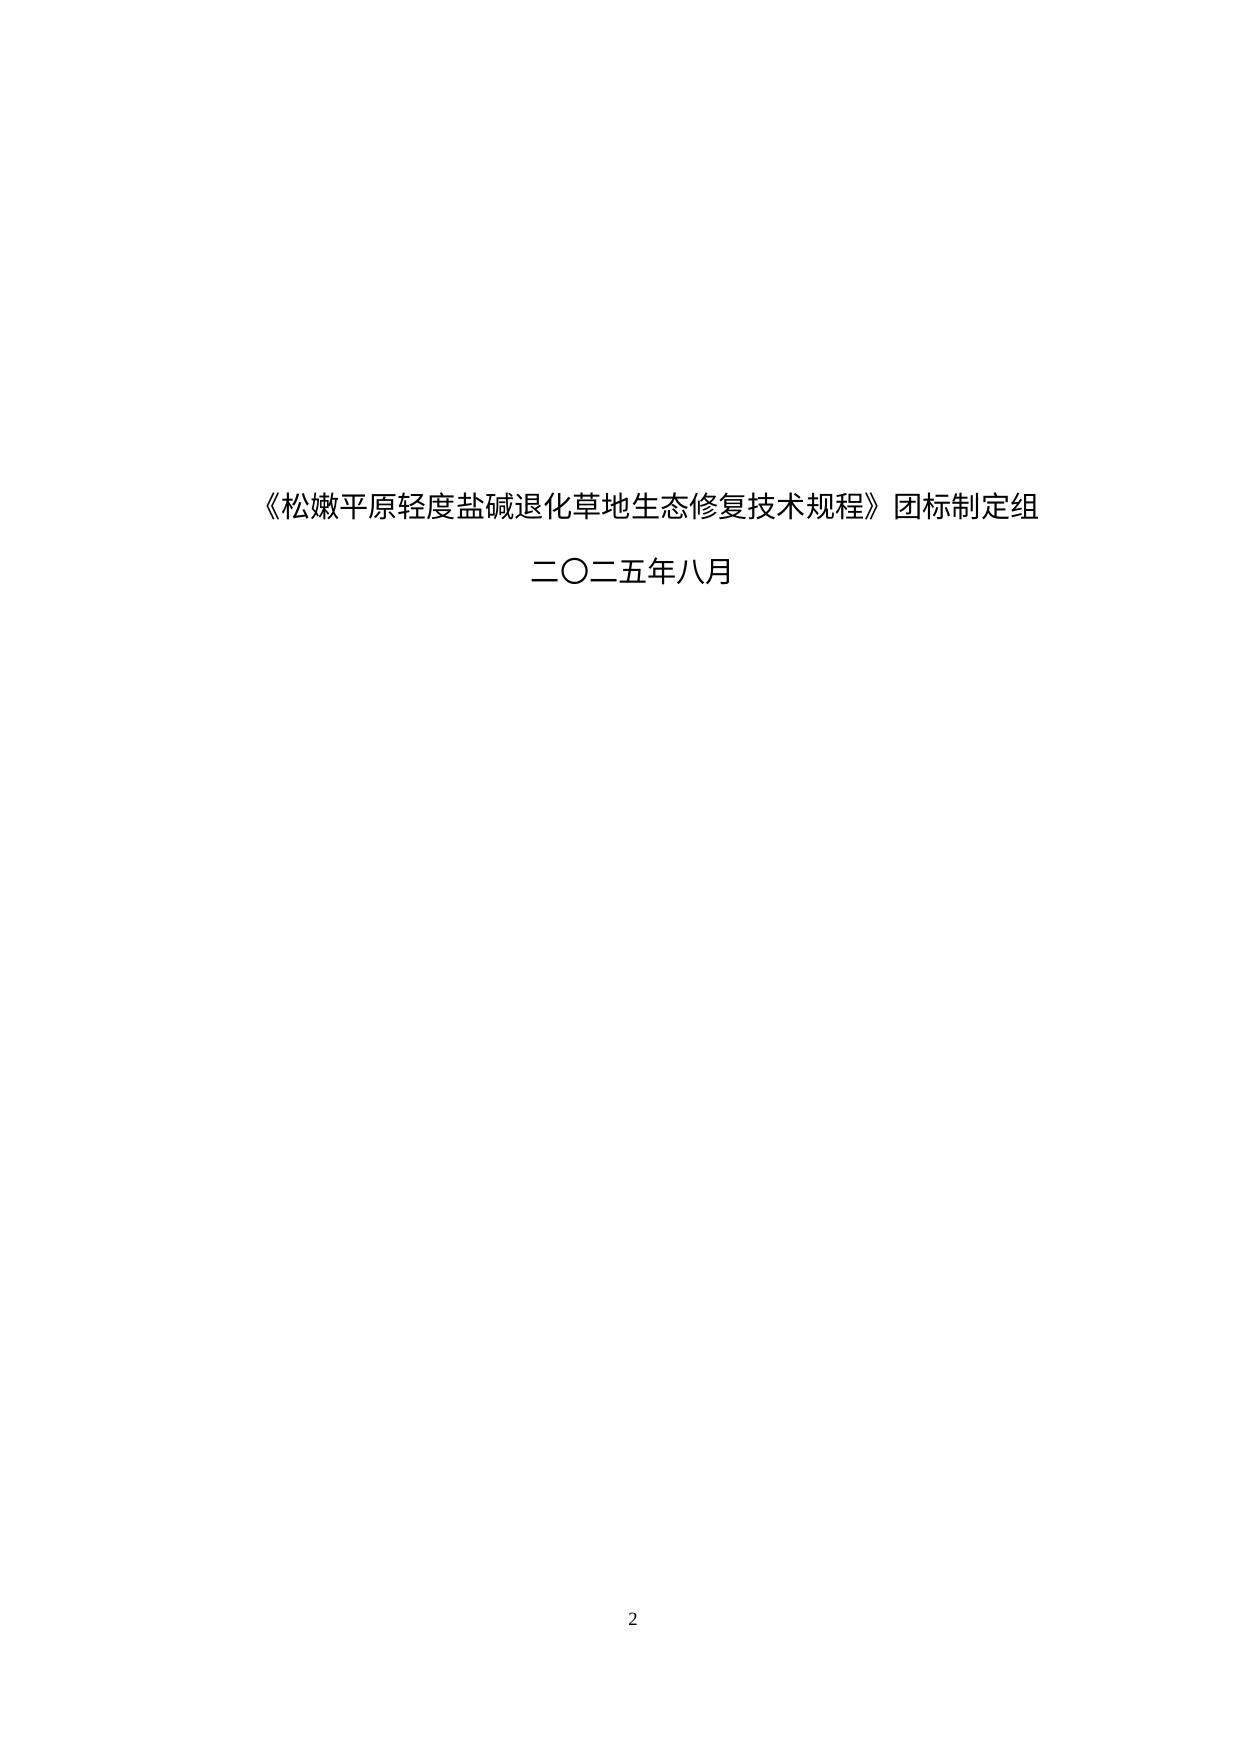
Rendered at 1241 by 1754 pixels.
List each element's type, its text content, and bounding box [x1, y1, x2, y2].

text 《松嫩平原轻度盐碱退化草地生态修复技术规程》团标制定组 [173, 472, 1118, 537]
text 二〇二五年八月 [187, 537, 1078, 602]
